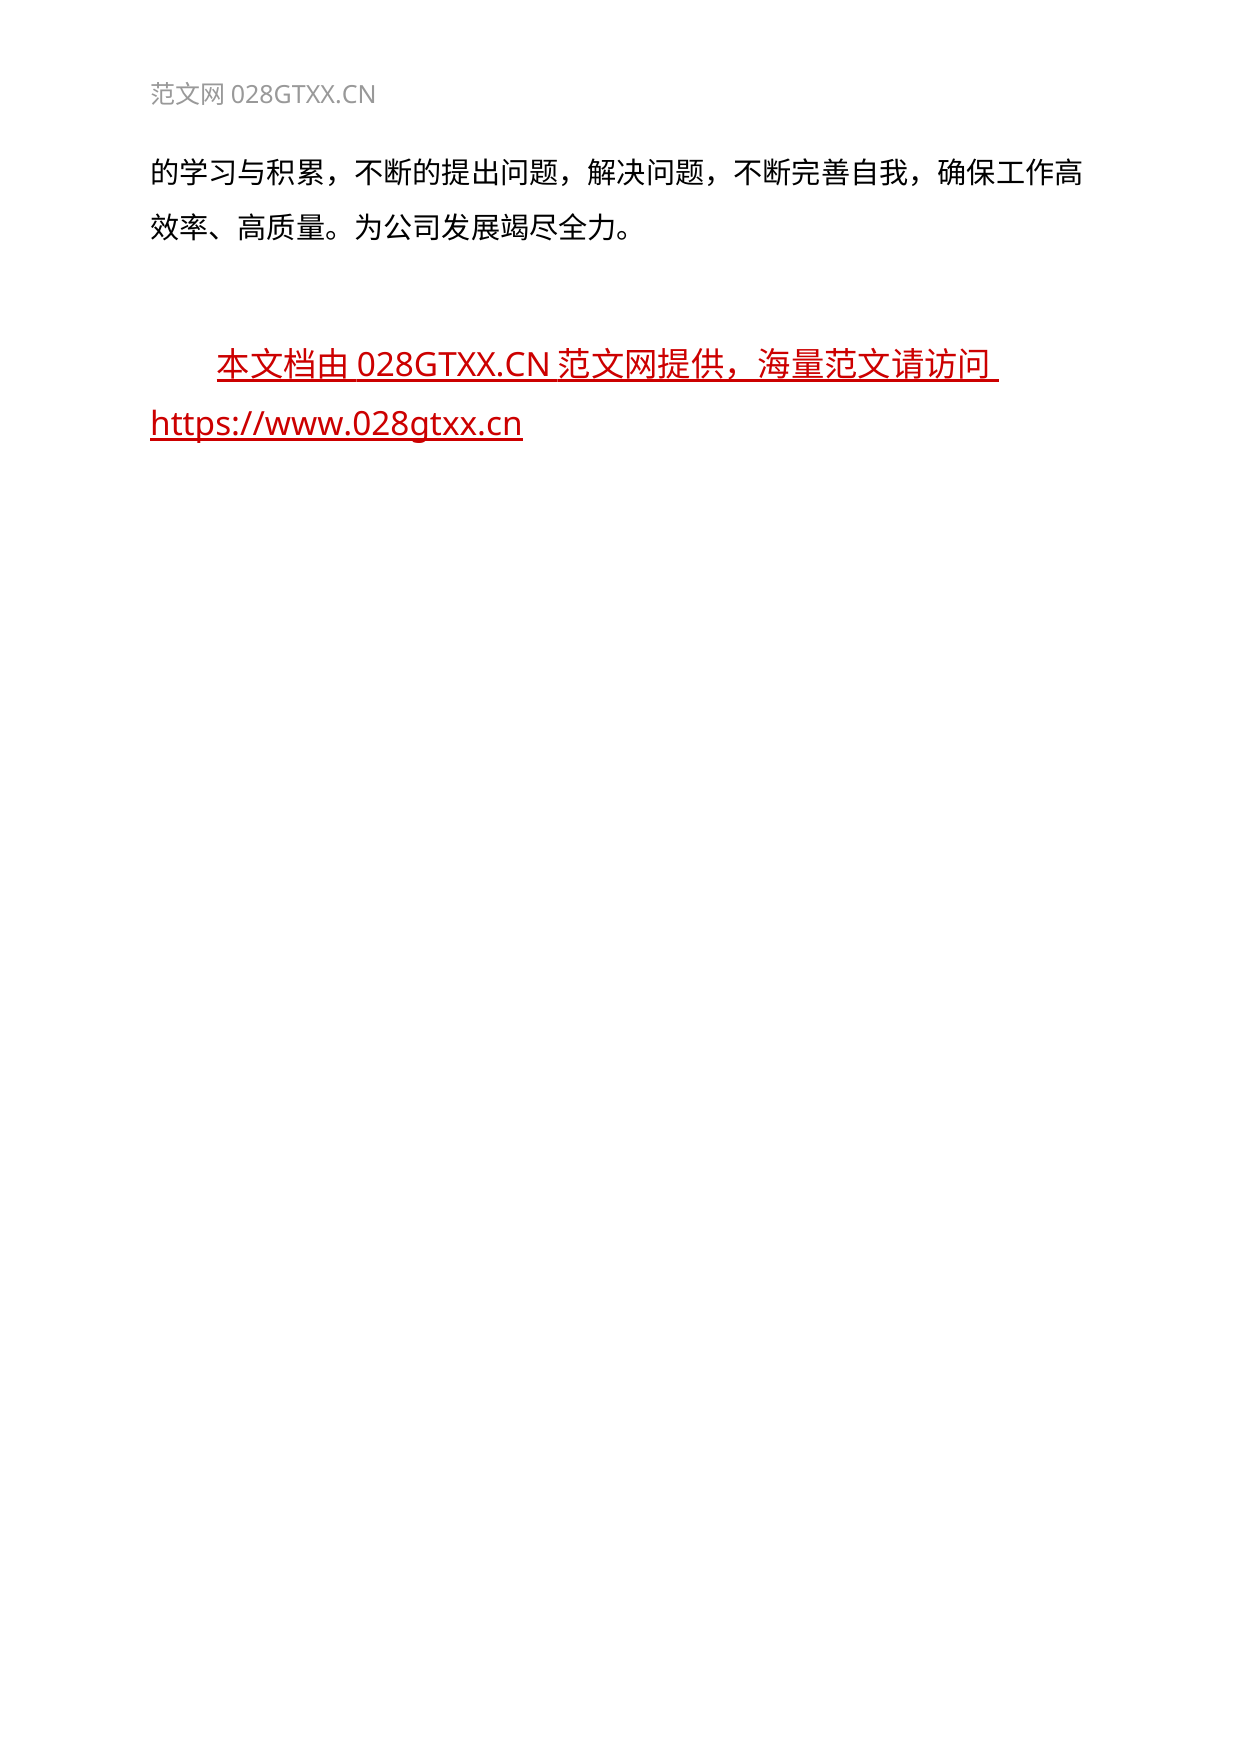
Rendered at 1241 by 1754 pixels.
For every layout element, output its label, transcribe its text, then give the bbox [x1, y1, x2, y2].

text 本文档由028GTXX.CN范文网提供，海量范文请访问 https://www.028gtxx.cn [150, 338, 1090, 445]
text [150, 150, 1090, 247]
